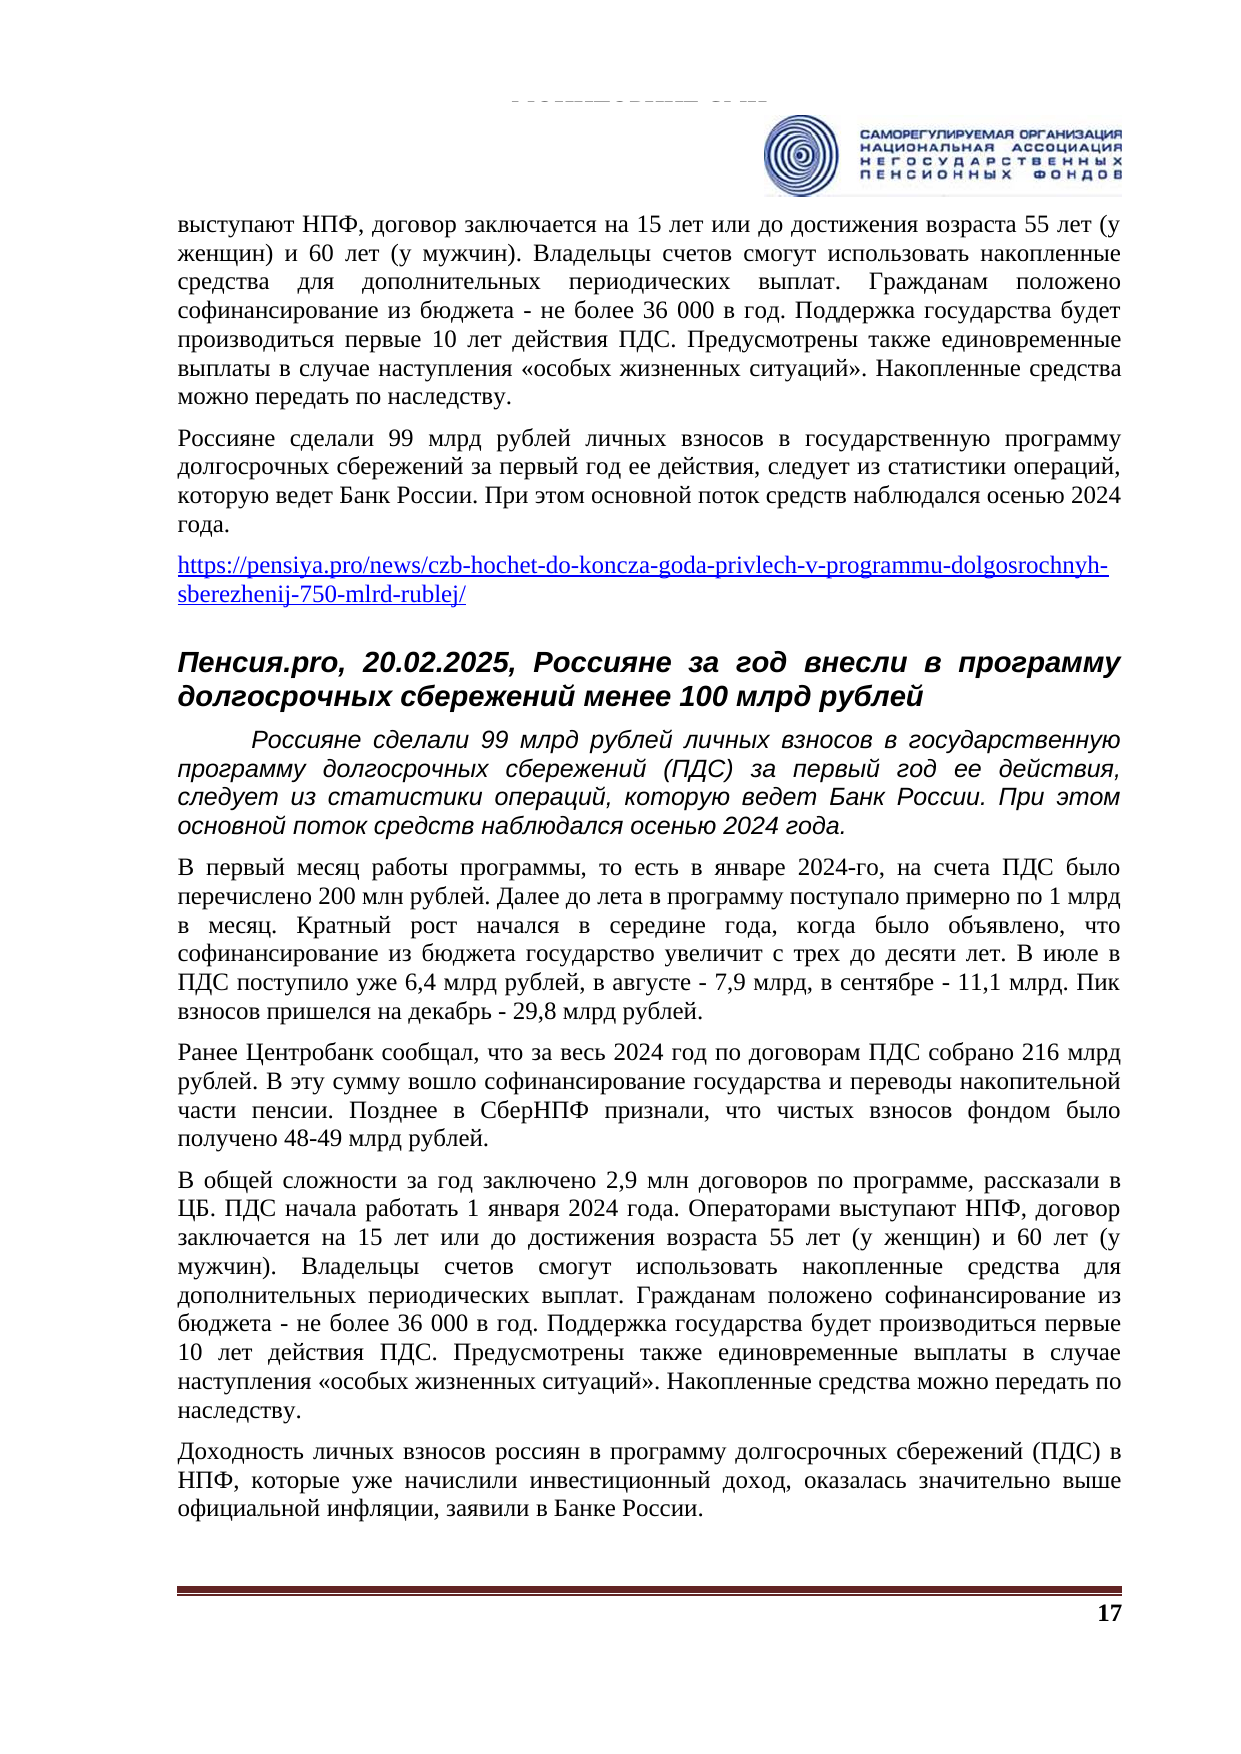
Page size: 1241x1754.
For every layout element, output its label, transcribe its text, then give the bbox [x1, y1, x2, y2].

picture [764, 115, 1122, 197]
text Ранее Центробанк сообщал, что за весь 2024 год по договорам ПДС собрано 216 млрд рублей. В эту сумму вошло софинансирование государства и переводы накопительной части пенсии. Позднее в СберНПФ признали, что чистых взносов фондом было получено 48-49 млрд рублей. [177, 1037, 1122, 1152]
subtitle Пенсия.pro, 20.02.2025, Россияне за год внесли в программу долгосрочных сбережений менее 100 млрд рублей [177, 645, 1122, 712]
text В первый месяц работы программы, то есть в январе 2024-го, на счета ПДС было перечислено 200 млн рублей. Далее до лета в программу поступало примерно по 1 млрд в месяц. Кратный рост начался в середине года, когда было объявлено, что софинансирование из бюджета государство увеличит с трех до десяти лет. В июле в ПДС поступило уже 6,4 млрд рублей, в августе - 7,9 млрд, в сентябре - 11,1 млрд. Пик взносов пришелся на декабрь - 29,8 млрд рублей. [177, 852, 1122, 1025]
text https://pensiya.pro/news/czb-hochet-do-koncza-goda-privlech-v-programmu-dolgosrochnyh-sberezhenij-750-mlrd-rublej/ [177, 550, 1122, 608]
text В общей сложности за год заключено 2,9 млн договоров по программе, рассказали в ЦБ. ПДС начала работать 1 января 2024 года. Операторами выступают НПФ, договор заключается на 15 лет или до достижения возраста 55 лет (у женщин) и 60 лет (у мужчин). Владельцы счетов смогут использовать накопленные средства для дополнительных периодических выплат. Гражданам положено софинансирование из бюджета - не более 36 000 в год. Поддержка государства будет производиться первые 10 лет действия ПДС. Предусмотрены также единовременные выплаты в случае наступления «особых жизненных ситуаций». Накопленные средства можно передать по наследству. [177, 1165, 1122, 1423]
text Россияне сделали 99 млрд рублей личных взносов в государственную программу долгосрочных сбережений за первый год ее действия, следует из статистики операций, которую ведет Банк России. При этом основной поток средств наблюдался осенью 2024 года. [177, 423, 1122, 538]
text Доходность личных взносов россиян в программу долгосрочных сбережений (ПДС) в НПФ, которые уже начислили инвестиционный доход, оказалась значительно выше официальной инфляции, заявили в Банке России. [177, 1436, 1122, 1522]
subtitle Россияне сделали 99 млрд рублей личных взносов в государственную программу долгосрочных сбережений (ПДС) за первый год ее действия, следует из статистики операций, которую ведет Банк России. При этом основной поток средств наблюдался осенью 2024 года. [177, 725, 1122, 840]
